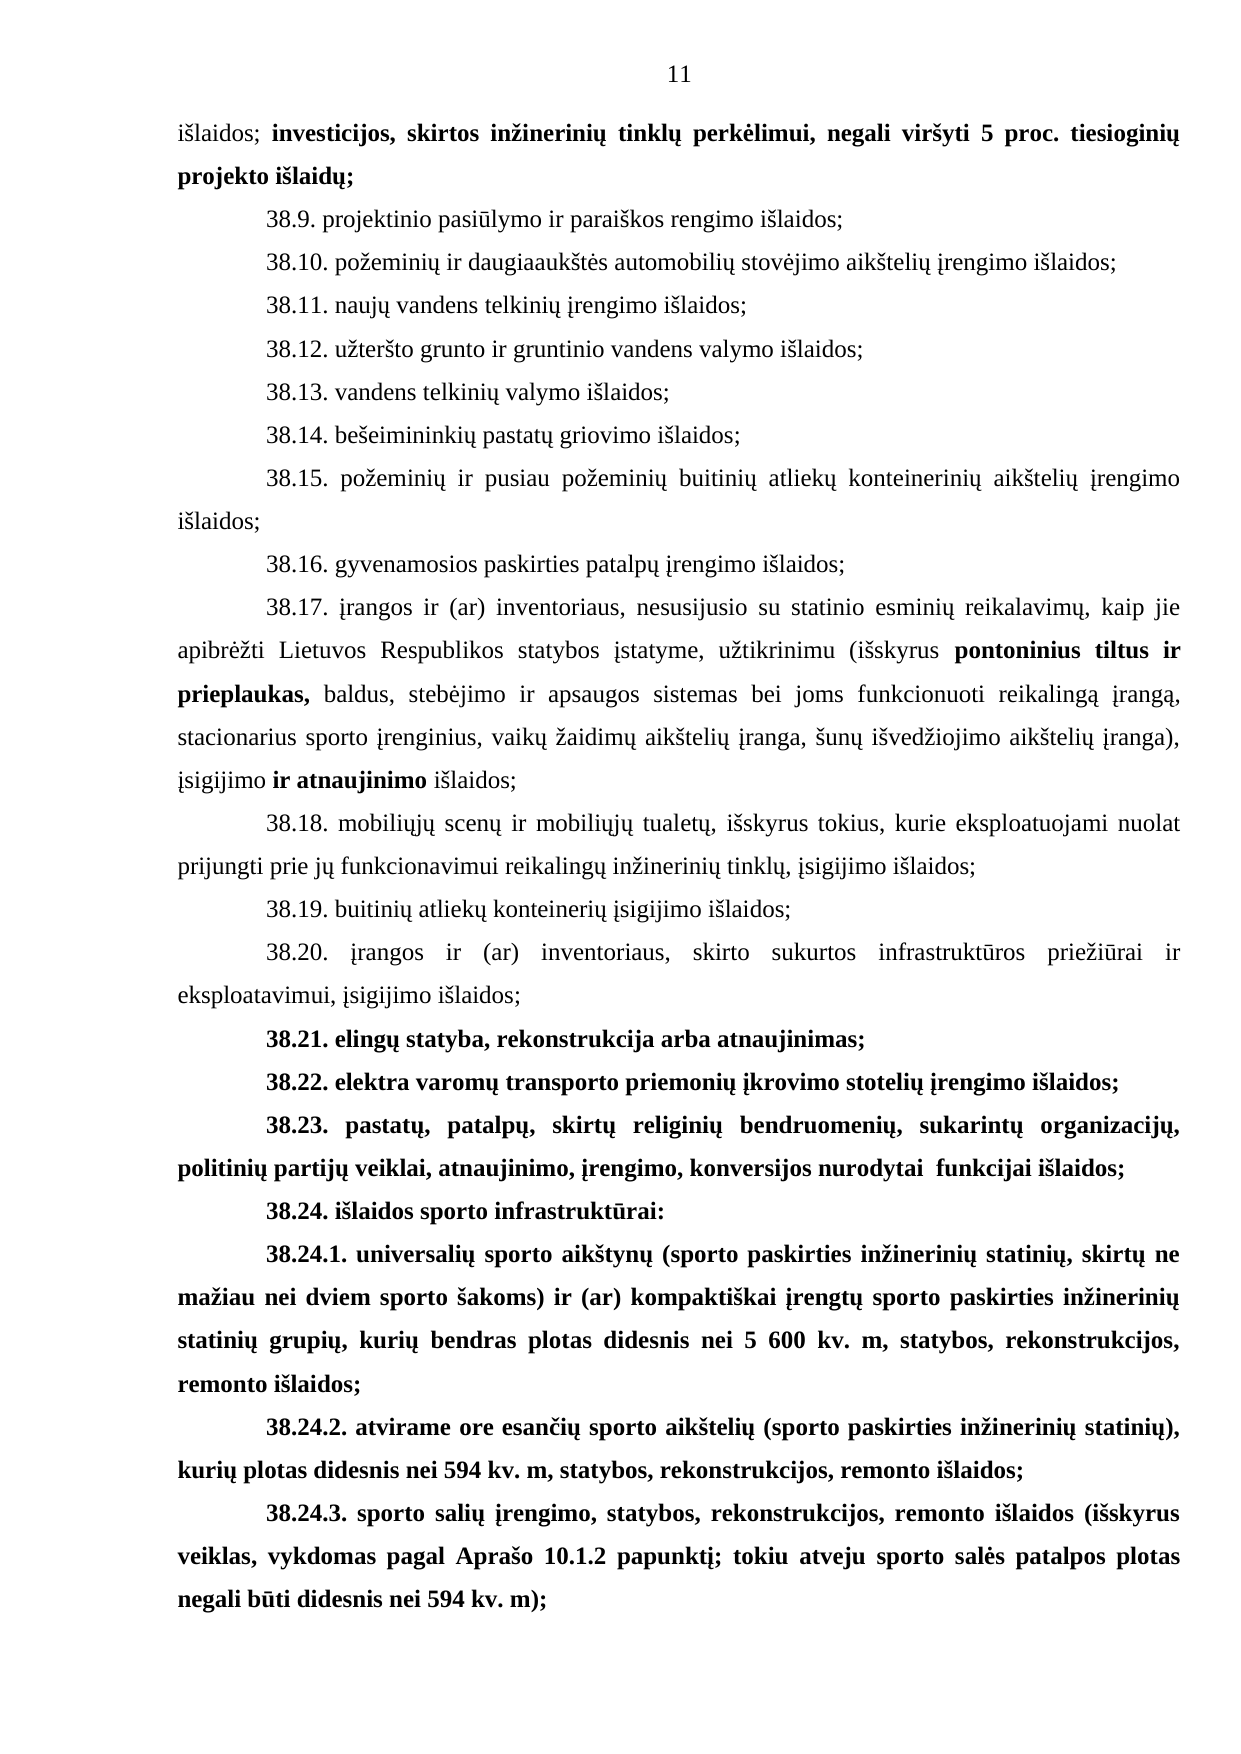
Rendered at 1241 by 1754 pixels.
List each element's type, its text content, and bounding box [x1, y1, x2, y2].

text 38.15. požeminių ir pusiau požeminių buitinių atliekų konteinerinių aikštelių įrengimo išlaidos; [177, 463, 1181, 535]
text 38.23. pastatų, patalpų, skirtų religinių bendruomenių, sukarintų organizacijų, politinių partijų veiklai, atnaujinimo, įrengimo, konversijos nurodytai funkcijai išlaidos; [177, 1110, 1181, 1182]
text 38.11. naujų vandens telkinių įrengimo išlaidos; [177, 291, 1181, 319]
text 38.9. projektinio pasiūlymo ir paraiškos rengimo išlaidos; [177, 204, 1181, 233]
text 38.24.3. sporto salių įrengimo, statybos, rekonstrukcijos, remonto išlaidos (išskyrus veiklas, vykdomas pagal Aprašo 10.1.2 papunktį; tokiu atveju sporto salės patalpos plotas negali būti didesnis nei 594 kv. m); [177, 1498, 1181, 1613]
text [177, 118, 1181, 190]
text 38.18. mobiliųjų scenų ir mobiliųjų tualetų, išskyrus tokius, kurie eksploatuojami nuolat prijungti prie jų funkcionavimui reikalingų inžinerinių tinklų, įsigijimo išlaidos; [177, 808, 1181, 880]
text 38.16. gyvenamosios paskirties patalpų įrengimo išlaidos; [177, 549, 1181, 578]
text 38.10. požeminių ir daugiaaukštės automobilių stovėjimo aikštelių įrengimo išlaidos; [177, 247, 1181, 276]
text 38.24.1. universalių sporto aikštynų (sporto paskirties inžinerinių statinių, skirtų ne mažiau nei dviem sporto šakoms) ir (ar) kompaktiškai įrengtų sporto paskirties inžinerinių statinių grupių, kurių bendras plotas didesnis nei 5 600 kv. m, statybos, rekonstrukcijos, remonto išlaidos; [177, 1239, 1181, 1397]
text 38.17. įrangos ir (ar) inventoriaus, nesusijusio su statinio esminių reikalavimų, kaip jie apibrėžti Lietuvos Respublikos statybos įstatyme, užtikrinimu (išskyrus pontoninius tiltus ir prieplaukas, baldus, stebėjimo ir apsaugos sistemas bei joms funkcionuoti reikalingą įrangą, stacionarius sporto įrenginius, vaikų žaidimų aikštelių įranga, šunų išvedžiojimo aikštelių įranga), įsigijimo ir atnaujinimo išlaidos; [177, 592, 1181, 794]
text 38.13. vandens telkinių valymo išlaidos; [177, 377, 1181, 406]
text 38.21. elingų statyba, rekonstrukcija arba atnaujinimas; [177, 1024, 1181, 1052]
text 38.24. išlaidos sporto infrastruktūrai: [177, 1196, 1181, 1225]
text 38.20. įrangos ir (ar) inventoriaus, skirto sukurtos infrastruktūros priežiūrai ir eksploatavimui, įsigijimo išlaidos; [177, 937, 1181, 1009]
text 38.19. buitinių atliekų konteinerių įsigijimo išlaidos; [177, 894, 1181, 923]
text 38.14. bešeimininkių pastatų griovimo išlaidos; [177, 420, 1181, 449]
text 38.22. elektra varomų transporto priemonių įkrovimo stotelių įrengimo išlaidos; [177, 1067, 1181, 1096]
text 38.24.2. atvirame ore esančių sporto aikštelių (sporto paskirties inžinerinių statinių), kurių plotas didesnis nei 594 kv. m, statybos, rekonstrukcijos, remonto išlaidos; [177, 1412, 1181, 1484]
text 38.12. užteršto grunto ir gruntinio vandens valymo išlaidos; [177, 334, 1181, 362]
